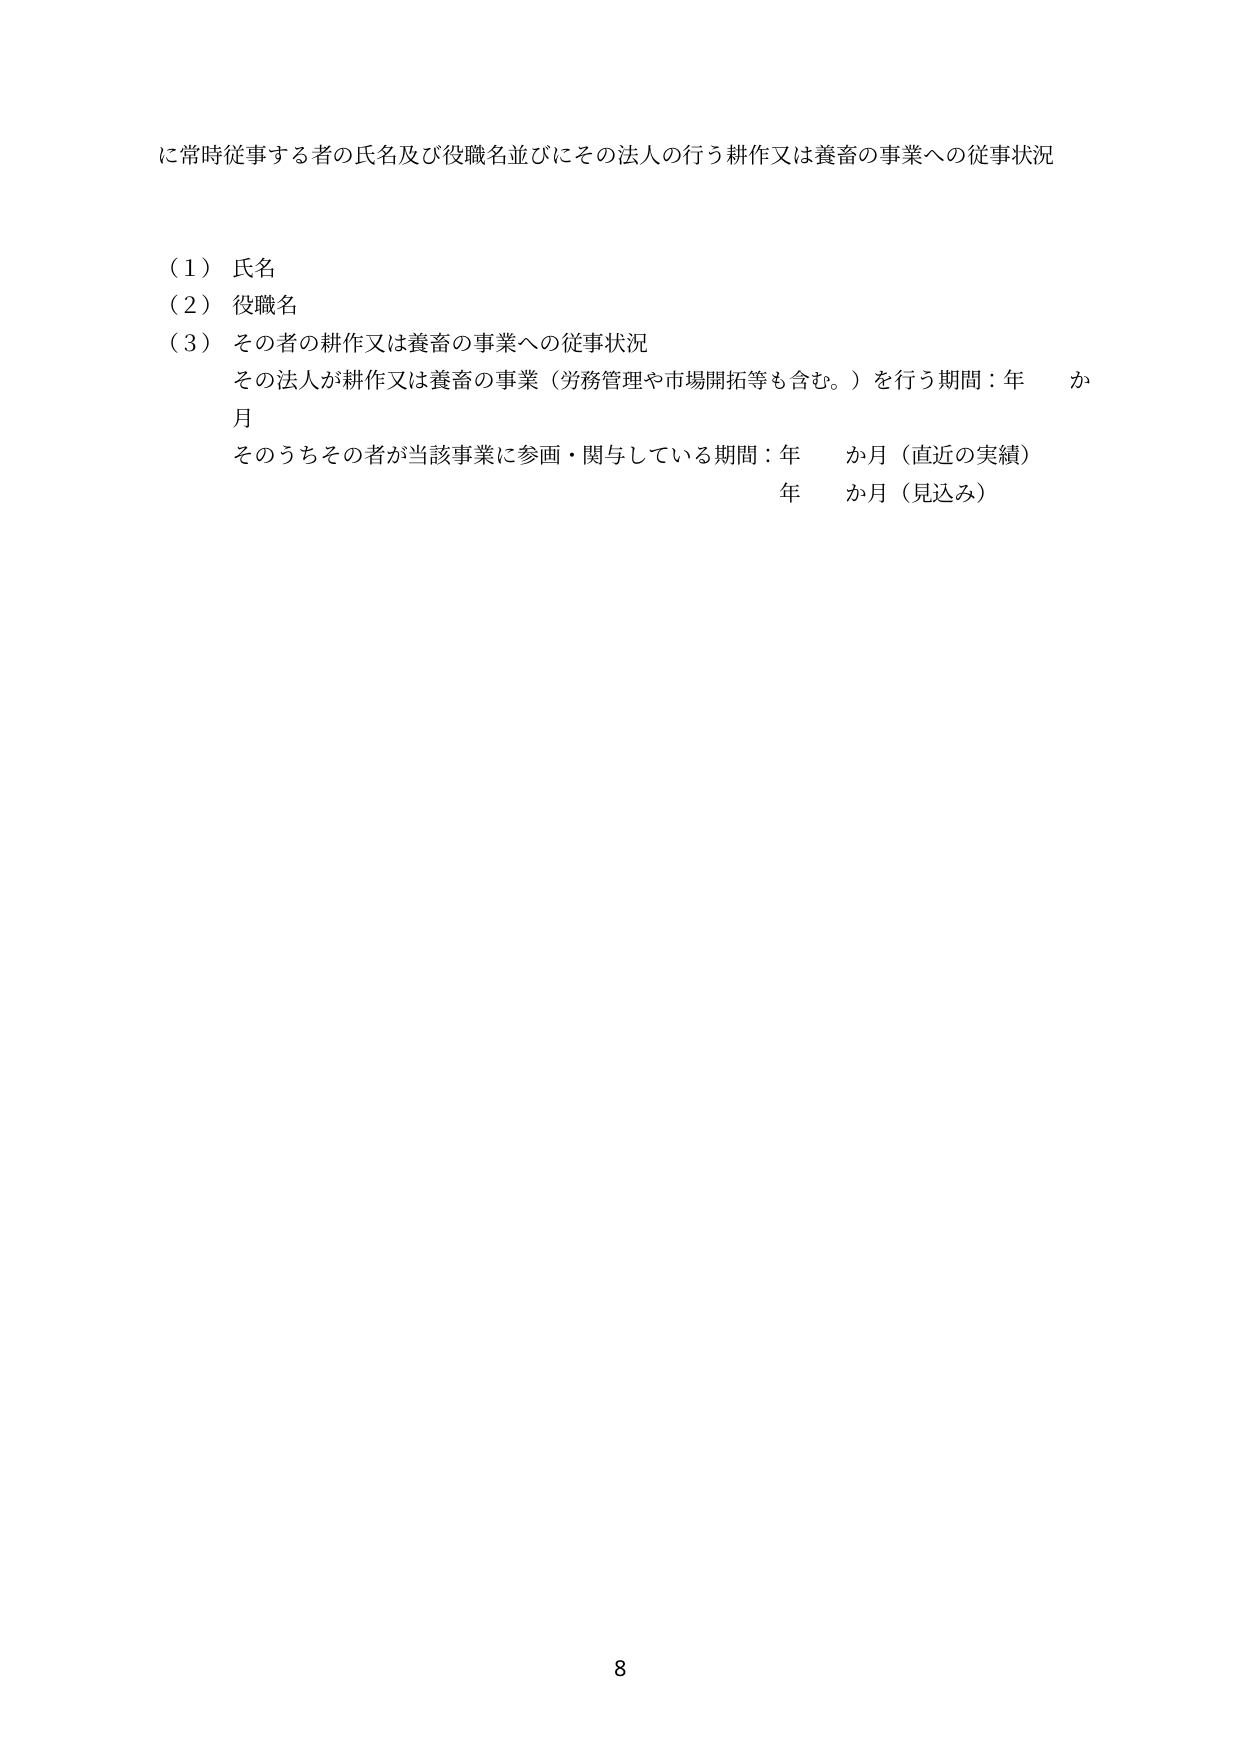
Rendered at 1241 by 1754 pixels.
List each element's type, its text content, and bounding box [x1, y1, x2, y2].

list 氏名 [158, 248, 1104, 286]
list 役職名 [158, 286, 1104, 323]
list その者の耕作又は養畜の事業への従事状況 [158, 323, 1104, 361]
list 年 か月（見込み） [233, 473, 1104, 511]
list そのうちその者が当該事業に参画・関与している期間：年 か月（直近の実績） [233, 436, 1104, 473]
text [136, 136, 1104, 173]
list その法人が耕作又は養畜の事業（労務管理や市場開拓等も含む。）を行う期間：年 か月 [233, 361, 1104, 436]
